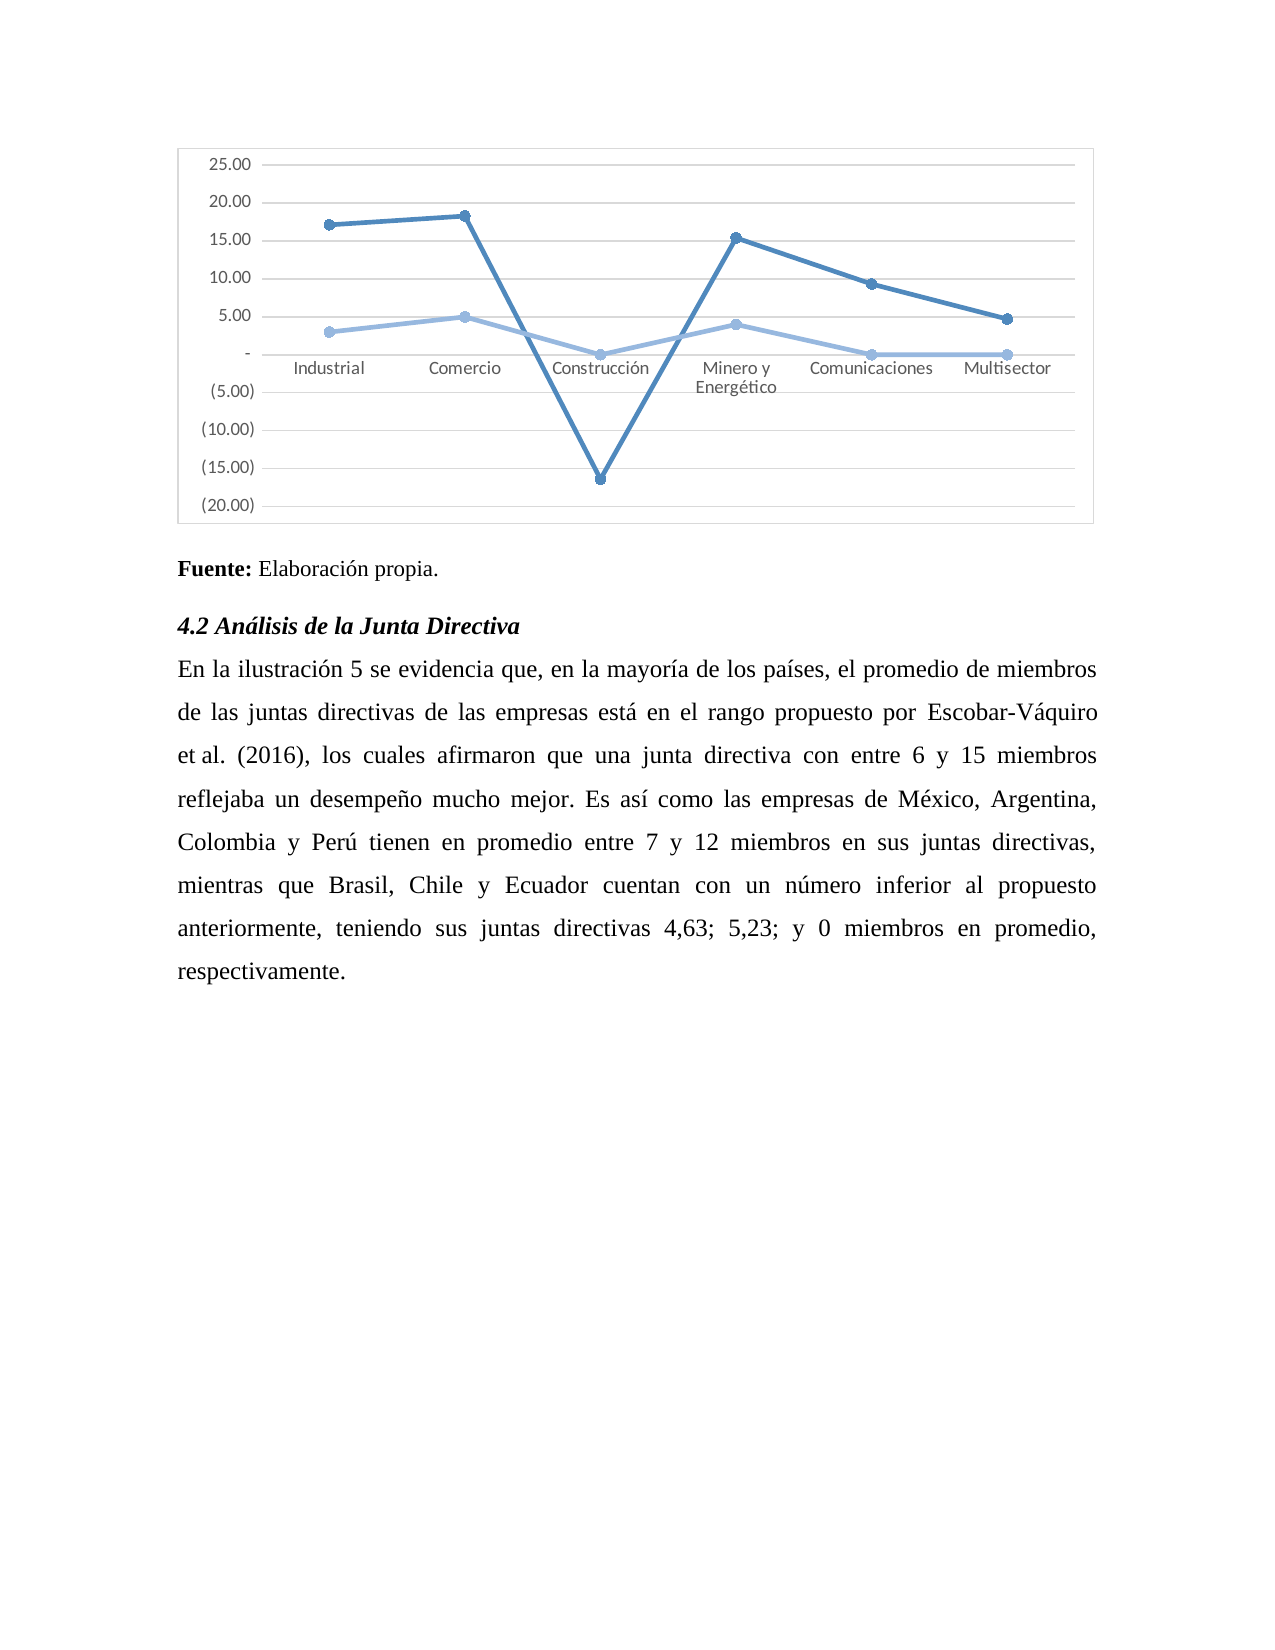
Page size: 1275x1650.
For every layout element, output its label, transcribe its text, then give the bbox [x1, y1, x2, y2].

text 4.2 Análisis de la Junta Directiva [177, 611, 1098, 640]
text En la ilustración 5 se evidencia que, en la mayoría de los países, el promedio de miembros de las juntas directivas de las empresas está en el rango propuesto por Escobar-Váquiro et al. (2016), los cuales afirmaron que una junta directiva con entre 6 y 15 miembros reflejaba un desempeño mucho mejor. Es así como las empresas de México, Argentina, Colombia y Perú tienen en promedio entre 7 y 12 miembros en sus juntas directivas, mientras que Brasil, Chile y Ecuador cuentan con un número inferior al propuesto anteriormente, teniendo sus juntas directivas 4,63; 5,23; y 0 miembros en promedio, respectivamente. [177, 654, 1098, 985]
text Fuente: Elaboración propia. [177, 555, 1098, 581]
